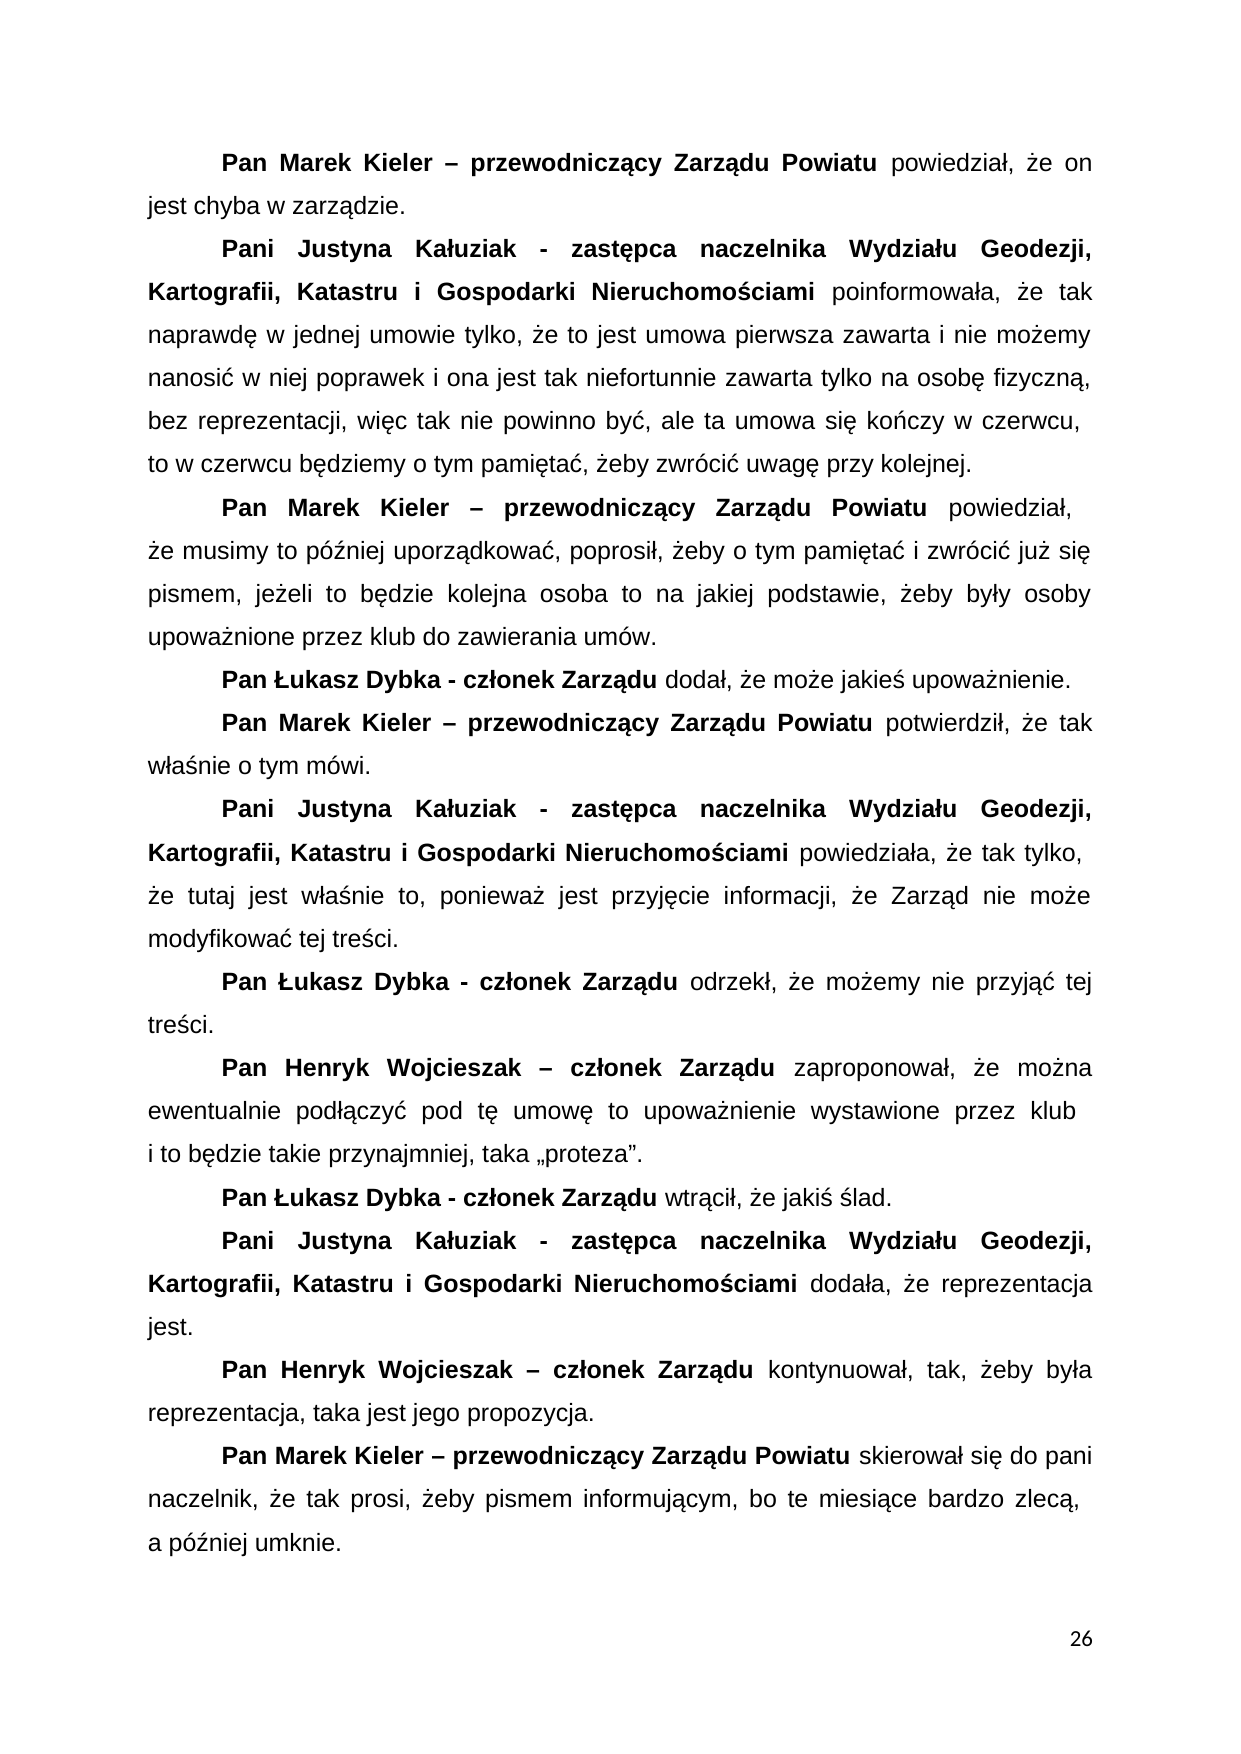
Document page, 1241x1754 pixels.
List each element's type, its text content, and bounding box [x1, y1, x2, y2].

text Pan Łukasz Dybka - członek Zarządu dodał, że może jakieś upoważnienie. [148, 665, 1093, 694]
text Pani Justyna Kałuziak - zastępca naczelnika Wydziału Geodezji, Kartografii, Katastru i Gospodarki Nieruchomościami poinformowała, że tak naprawdę w jednej umowie tylko, że to jest umowa pierwsza zawarta i nie możemy nanosić w niej poprawek i ona jest tak niefortunnie zawarta tylko na osobę fizyczną, bez reprezentacji, więc tak nie powinno być, ale ta umowa się kończy w czerwcu, to w czerwcu będziemy o tym pamiętać, żeby zwrócić uwagę przy kolejnej. [148, 234, 1093, 478]
text Pan Łukasz Dybka - członek Zarządu wtrącił, że jakiś ślad. [148, 1183, 1093, 1211]
text Pan Henryk Wojcieszak – członek Zarządu zaproponował, że można ewentualnie podłączyć pod tę umowę to upoważnienie wystawione przez klub i to będzie takie przynajmniej, taka „proteza”. [148, 1053, 1093, 1168]
text Pan Marek Kieler – przewodniczący Zarządu Powiatu skierował się do pani naczelnik, że tak prosi, żeby pismem informującym, bo te miesiące bardzo zlecą, a później umknie. [148, 1441, 1093, 1556]
text Pan Marek Kieler – przewodniczący Zarządu Powiatu powiedział, że on jest chyba w zarządzie. [148, 148, 1093, 219]
text Pan Henryk Wojcieszak – członek Zarządu kontynuował, tak, żeby była reprezentacja, taka jest jego propozycja. [148, 1355, 1093, 1427]
text Pan Marek Kieler – przewodniczący Zarządu Powiatu potwierdził, że tak właśnie o tym mówi. [148, 708, 1093, 780]
text Pani Justyna Kałuziak - zastępca naczelnika Wydziału Geodezji, Kartografii, Katastru i Gospodarki Nieruchomościami dodała, że reprezentacja jest. [148, 1226, 1093, 1341]
text Pani Justyna Kałuziak - zastępca naczelnika Wydziału Geodezji, Kartografii, Katastru i Gospodarki Nieruchomościami powiedziała, że tak tylko, że tutaj jest właśnie to, ponieważ jest przyjęcie informacji, że Zarząd nie może modyfikować tej treści. [148, 794, 1093, 953]
text Pan Łukasz Dybka - członek Zarządu odrzekł, że możemy nie przyjąć tej treści. [148, 967, 1093, 1039]
text Pan Marek Kieler – przewodniczący Zarządu Powiatu powiedział, że musimy to później uporządkować, poprosił, żeby o tym pamiętać i zwrócić już się pismem, jeżeli to będzie kolejna osoba to na jakiej podstawie, żeby były osoby upoważnione przez klub do zawierania umów. [148, 493, 1093, 651]
